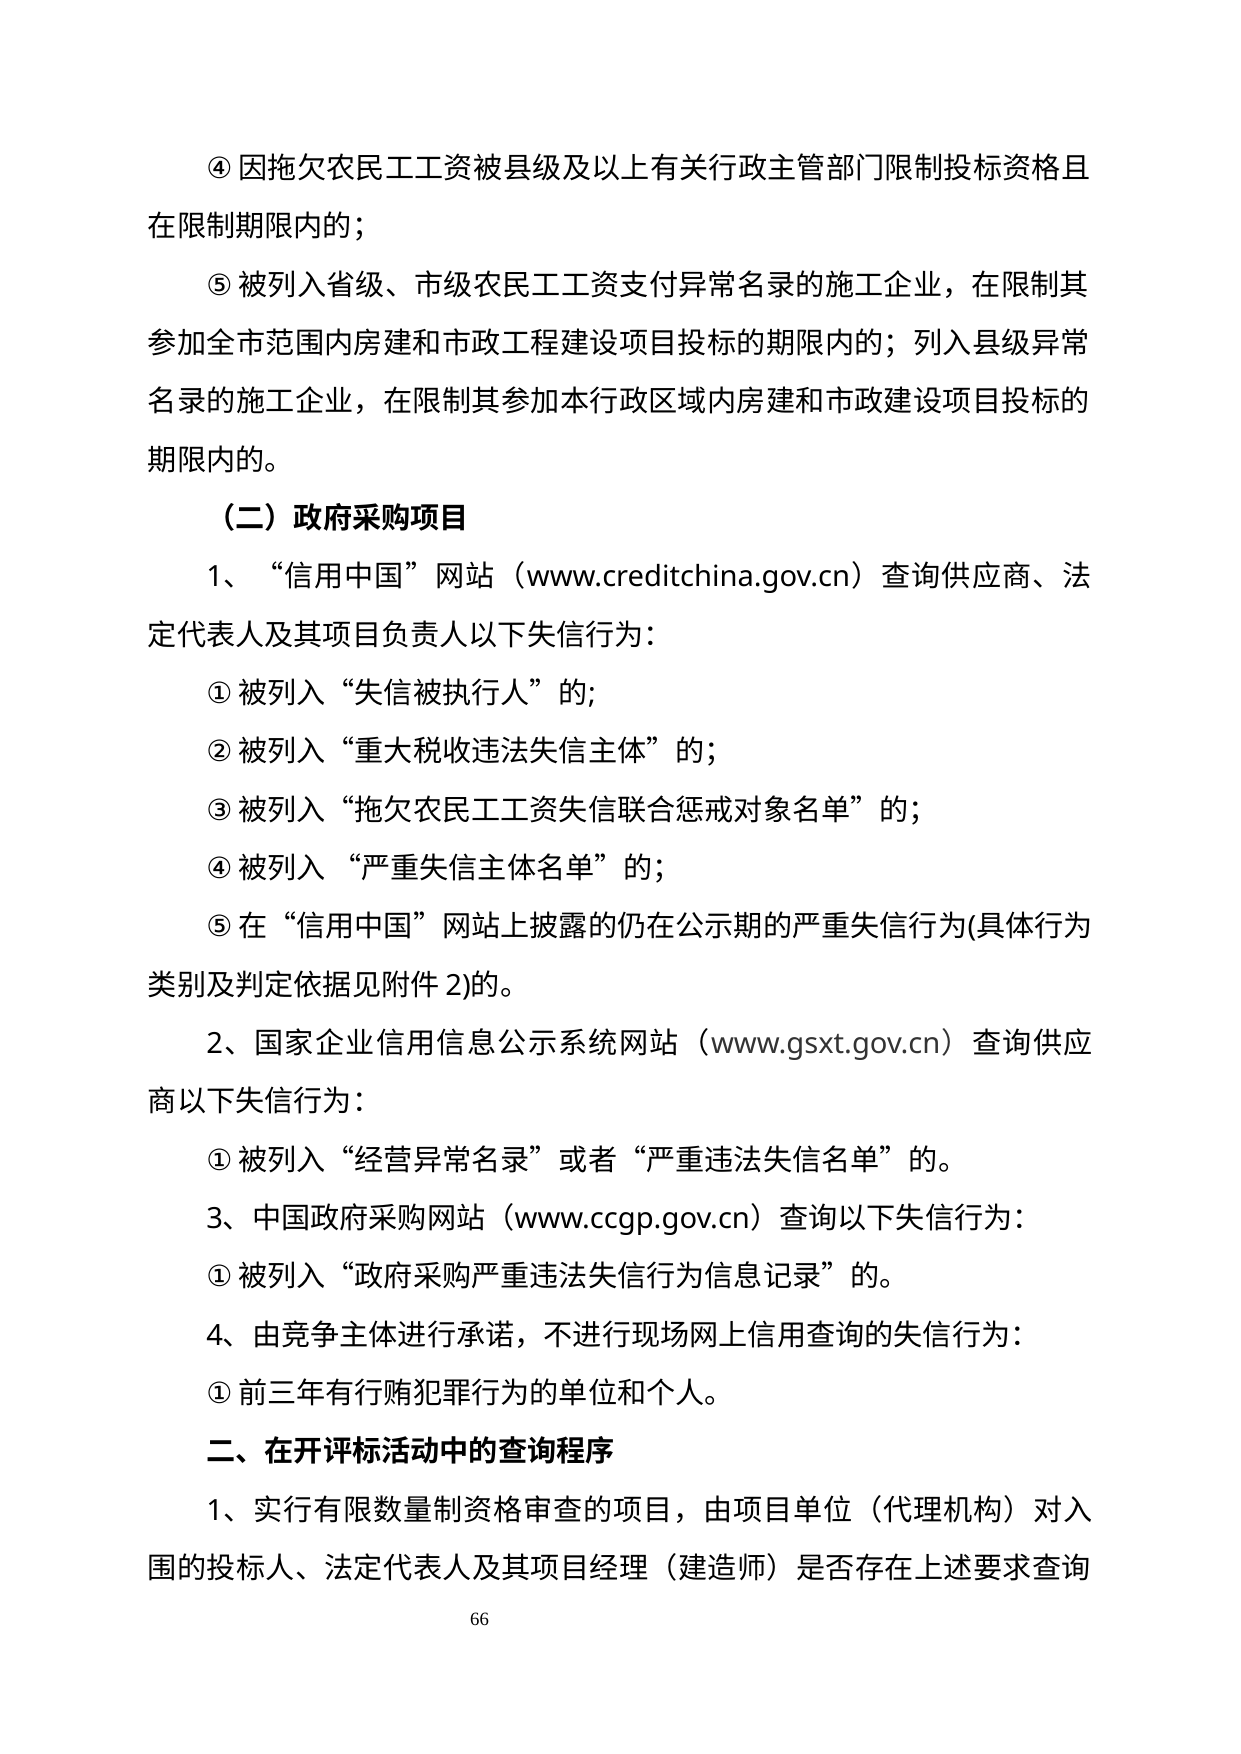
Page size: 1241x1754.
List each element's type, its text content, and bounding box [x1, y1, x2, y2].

text ①被列入“经营异常名录”或者“严重违法失信名单”的。 [148, 1123, 1093, 1182]
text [148, 1473, 1093, 1590]
text ①被列入“失信被执行人”的; [148, 657, 1093, 715]
text 二、在开评标活动中的查询程序 [148, 1415, 1093, 1473]
text ②被列入“重大税收违法失信主体”的； [148, 715, 1093, 773]
text 2、国家企业信用信息公示系统网站（www.gsxt.gov.cn）查询供应商以下失信行为： [148, 1007, 1093, 1123]
text （二）政府采购项目 [148, 482, 1093, 540]
text ⑤在“信用中国”网站上披露的仍在公示期的严重失信行为(具体行为类别及判定依据见附件2)的。 [148, 890, 1093, 1007]
text ⑤被列入省级、市级农民工工资支付异常名录的施工企业，在限制其参加全市范围内房建和市政工程建设项目投标的期限内的；列入县级异常名录的施工企业，在限制其参加本行政区域内房建和市政建设项目投标的期限内的。 [148, 248, 1093, 482]
text 1、“信用中国”网站（www.creditchina.gov.cn）查询供应商、法定代表人及其项目负责人以下失信行为： [148, 540, 1093, 657]
text ①被列入“政府采购严重违法失信行为信息记录”的。 [148, 1240, 1093, 1298]
text ①前三年有行贿犯罪行为的单位和个人。 [148, 1357, 1093, 1415]
text ④被列入 “严重失信主体名单”的； [148, 832, 1093, 890]
text 3、中国政府采购网站（www.ccgp.gov.cn）查询以下失信行为： [148, 1182, 1093, 1240]
text ④因拖欠农民工工资被县级及以上有关行政主管部门限制投标资格且在限制期限内的； [148, 132, 1093, 248]
text 4、由竞争主体进行承诺，不进行现场网上信用查询的失信行为： [148, 1298, 1093, 1357]
text ③被列入“拖欠农民工工资失信联合惩戒对象名单”的； [148, 773, 1093, 832]
